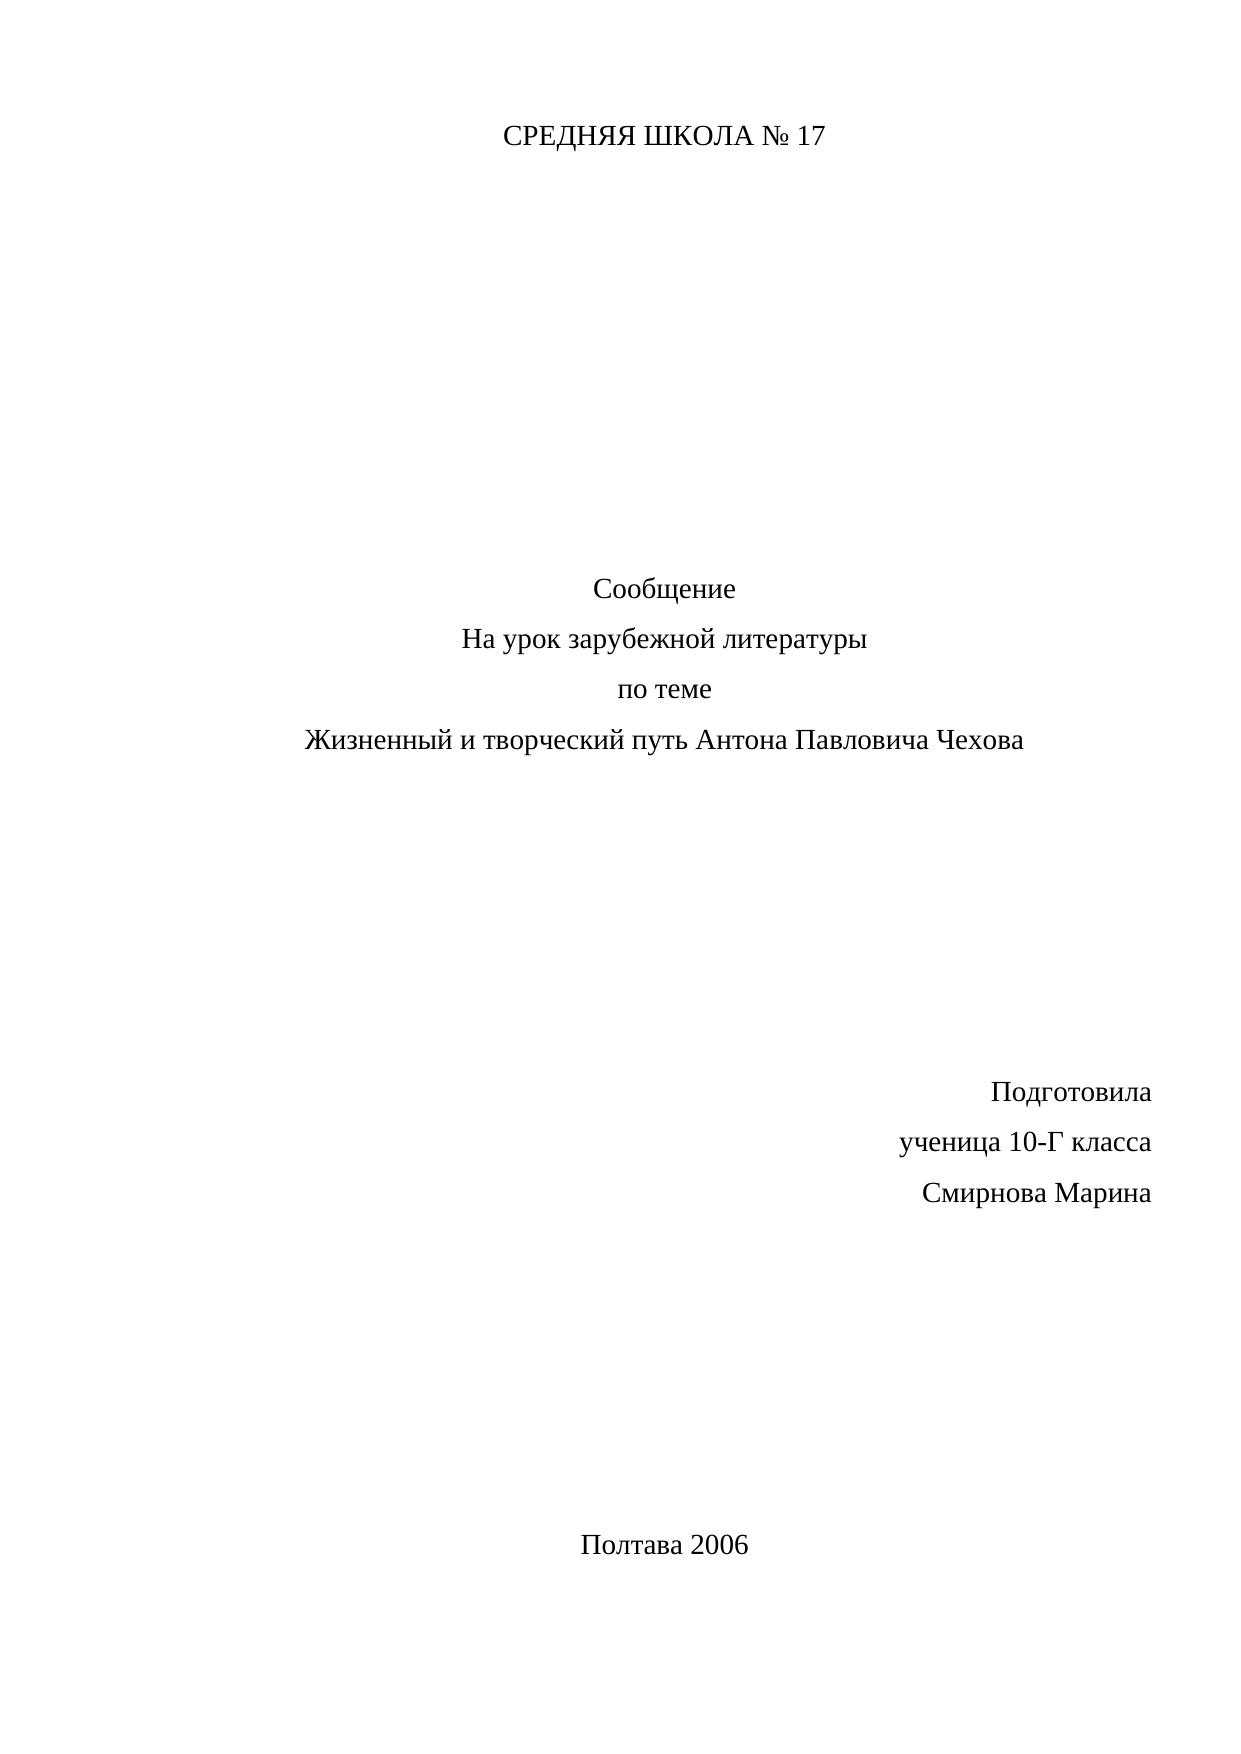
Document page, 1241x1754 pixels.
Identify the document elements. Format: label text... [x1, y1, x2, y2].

text по теме [177, 672, 1152, 705]
text Подготовила [177, 1074, 1152, 1108]
text ученица 10-Г класса [177, 1124, 1152, 1158]
text Смирнова Марина [177, 1175, 1152, 1208]
text Полтава 2006 [177, 1527, 1152, 1560]
text Жизненный и творческий путь Антона Павловича Чехова [177, 722, 1152, 755]
text На урок зарубежной литературы [177, 621, 1152, 655]
text СРЕДНЯЯ ШКОЛА № 17 [177, 118, 1152, 152]
text Сообщение [177, 571, 1152, 604]
